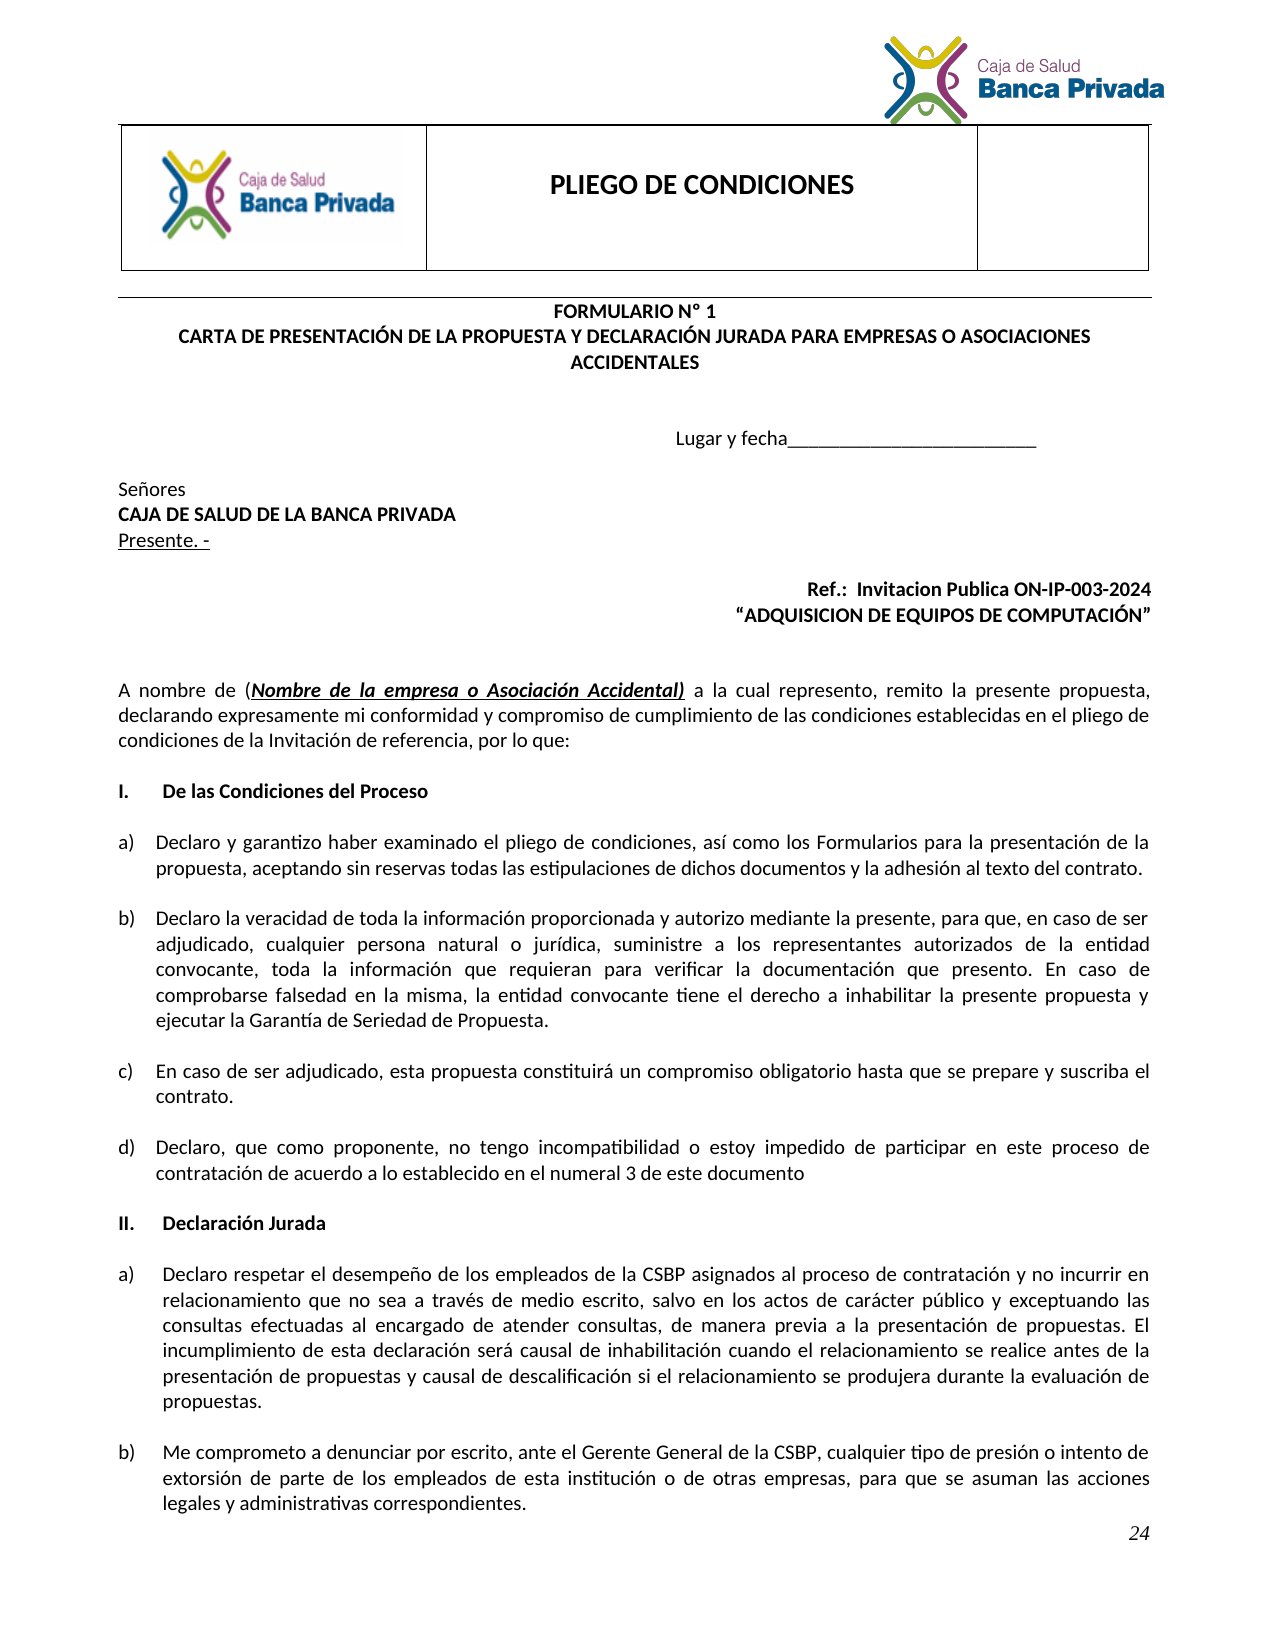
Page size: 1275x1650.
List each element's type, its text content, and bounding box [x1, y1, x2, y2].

list Declaro, que como proponente, no tengo incompatibilidad o estoy impedido de participar en este proceso de contratación de acuerdo a lo establecido en el numeral 3 de este documento [118, 1134, 1152, 1185]
list Declaración Jurada [118, 1211, 1152, 1236]
list Declaro y garantizo haber examinado el pliego de condiciones, así como los Formularios para la presentación de la propuesta, aceptando sin reservas todas las estipulaciones de dichos documentos y la adhesión al texto del contrato. [118, 829, 1152, 880]
list Me comprometo a denunciar por escrito, ante el Gerente General de la CSBP, cualquier tipo de presión o intento de extorsión de parte de los empleados de esta institución o de otras empresas, para que se asuman las acciones legales y administrativas correspondientes. [118, 1439, 1152, 1516]
text Lugar y fecha________________________ [118, 425, 1152, 451]
text Señores [118, 476, 1152, 502]
list De las Condiciones del Proceso [118, 778, 1152, 804]
text A nombre de (Nombre de la empresa o Asociación Accidental) a la cual represento, remito la presente propuesta, declarando expresamente mi conformidad y compromiso de cumplimiento de las condiciones establecidas en el pliego de condiciones de la Invitación de referencia, por lo que: [118, 677, 1152, 753]
list Declaro respetar el desempeño de los empleados de la CSBP asignados al proceso de contratación y no incurrir en relacionamiento que no sea a través de medio escrito, salvo en los actos de carácter público y exceptuando las consultas efectuadas al encargado de atender consultas, de manera previa a la presentación de propuestas. El incumplimiento de esta declaración será causal de inhabilitación cuando el relacionamiento se realice antes de la presentación de propuestas y causal de descalificación si el relacionamiento se produjera durante la evaluación de propuestas. [118, 1261, 1152, 1414]
text CARTA DE PRESENTACIÓN DE LA PROPUESTA Y DECLARACIÓN JURADA PARA EMPRESAS O ASOCIACIONES ACCIDENTALES [118, 324, 1152, 374]
text Ref.: Invitacion Publica ON-IP-003-2024 [118, 577, 1152, 602]
text FORMULARIO Nº 1 [118, 298, 1152, 324]
picture [147, 126, 403, 245]
list En caso de ser adjudicado, esta propuesta constituirá un compromiso obligatorio hasta que se prepare y suscriba el contrato. [118, 1058, 1152, 1109]
picture [978, 126, 1148, 135]
text “ADQUISICION DE EQUIPOS DE COMPUTACIÓN” [118, 602, 1152, 627]
picture [873, 126, 977, 135]
list Declaro la veracidad de toda la información proporcionada y autorizo mediante la presente, para que, en caso de ser adjudicado, cualquier persona natural o jurídica, suministre a los representantes autorizados de la entidad convocante, toda la información que requieran para verificar la documentación que presento. En caso de comprobarse falsedad en la misma, la entidad convocante tiene el derecho a inhabilitar la presente propuesta y ejecutar la Garantía de Seriedad de Propuesta. [118, 906, 1152, 1033]
text CAJA DE SALUD DE LA BANCA PRIVADA [118, 502, 1152, 527]
text Presente. - [118, 527, 1152, 552]
picture [873, 28, 1177, 135]
